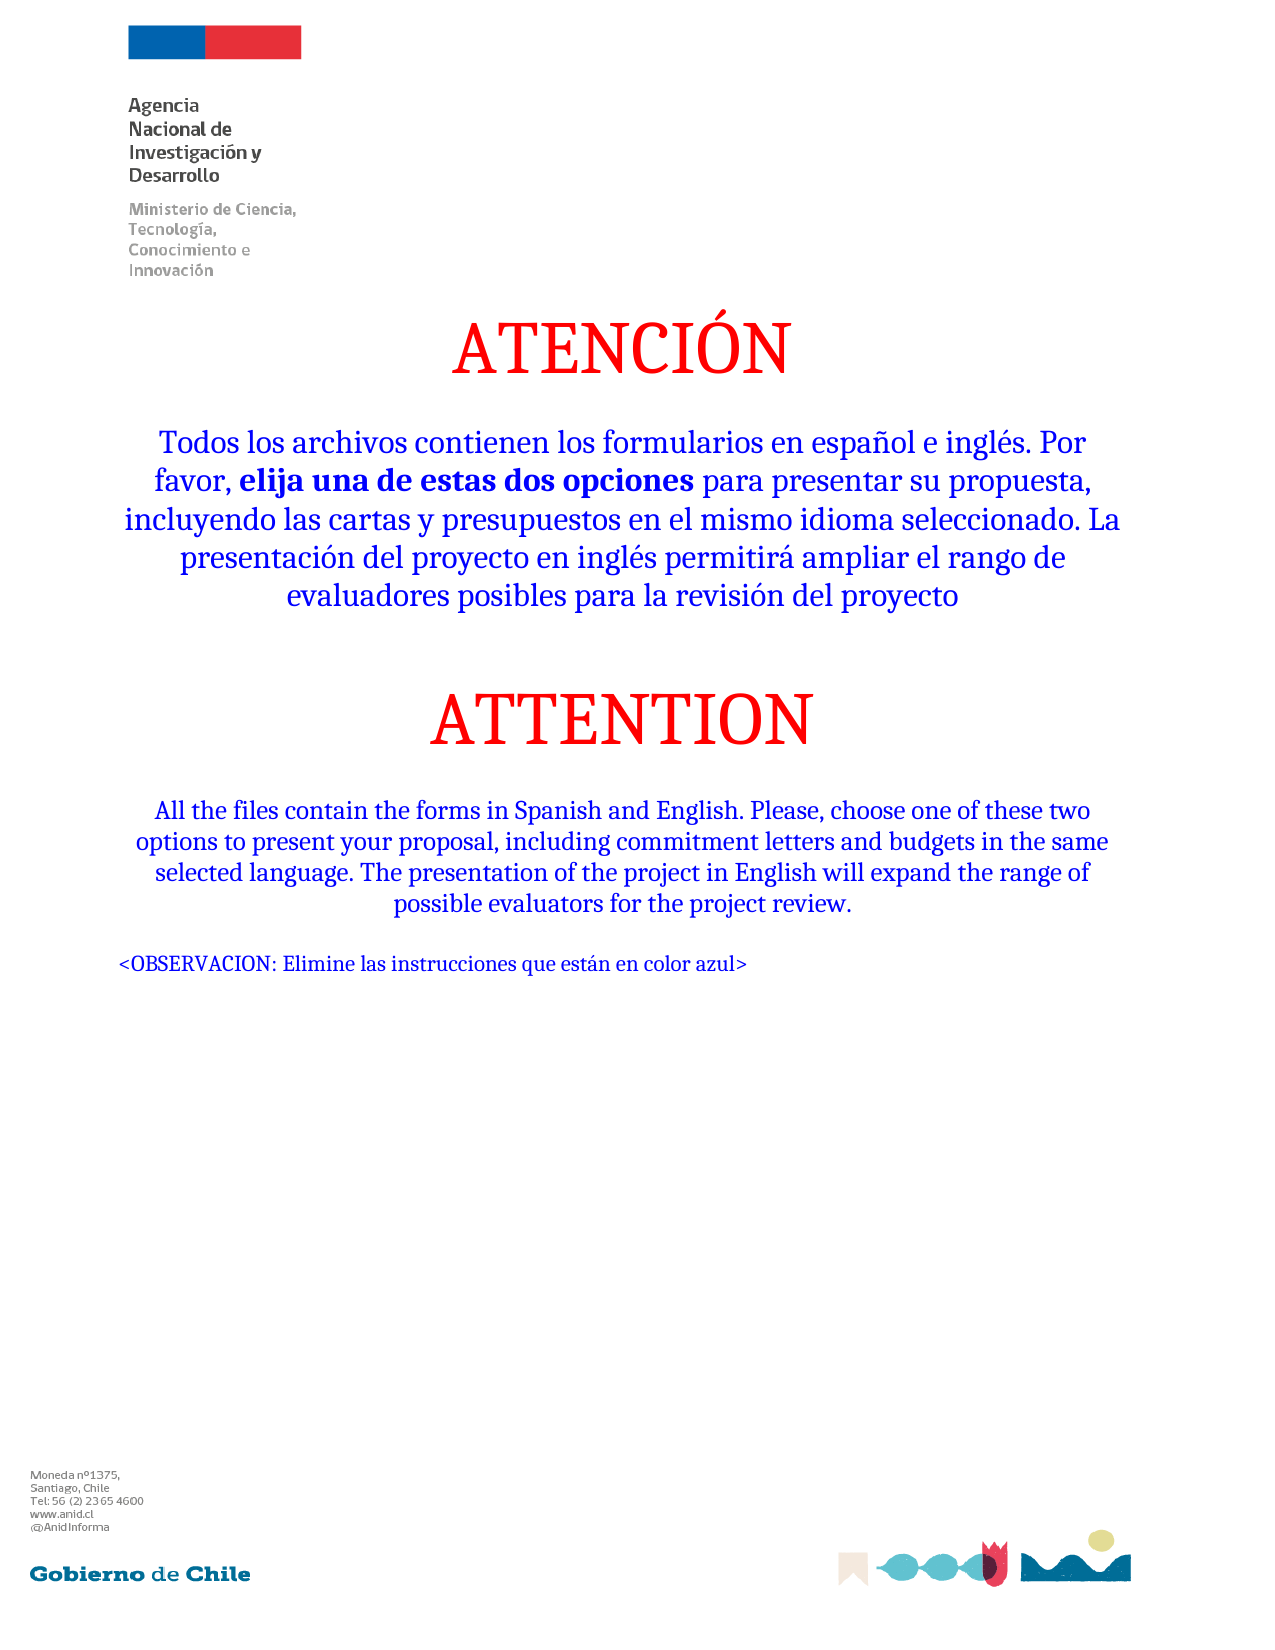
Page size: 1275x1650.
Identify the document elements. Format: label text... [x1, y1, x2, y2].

text All the files contain the forms in Spanish and English. Please, choose one of these two options to present your proposal, including commitment letters and budgets in the same selected language. The presentation of the project in English will expand the range of possible evaluators for the project review. [118, 795, 1127, 919]
text ATENCIÓN [118, 148, 1127, 392]
picture [0, 1449, 1275, 1650]
picture [54, 20, 1116, 306]
text ATTENTION [118, 677, 1127, 763]
text Todos los archivos contienen los formularios en español e inglés. Por favor, elija una de estas dos opciones para presentar su propuesta, incluyendo las cartas y presupuestos en el mismo idioma seleccionado. La presentación del proyecto en inglés permitirá ampliar el rango de evaluadores posibles para la revisión del proyecto [118, 423, 1127, 615]
text <OBSERVACION: Elimine las instrucciones que están en color azul> [118, 950, 1127, 977]
